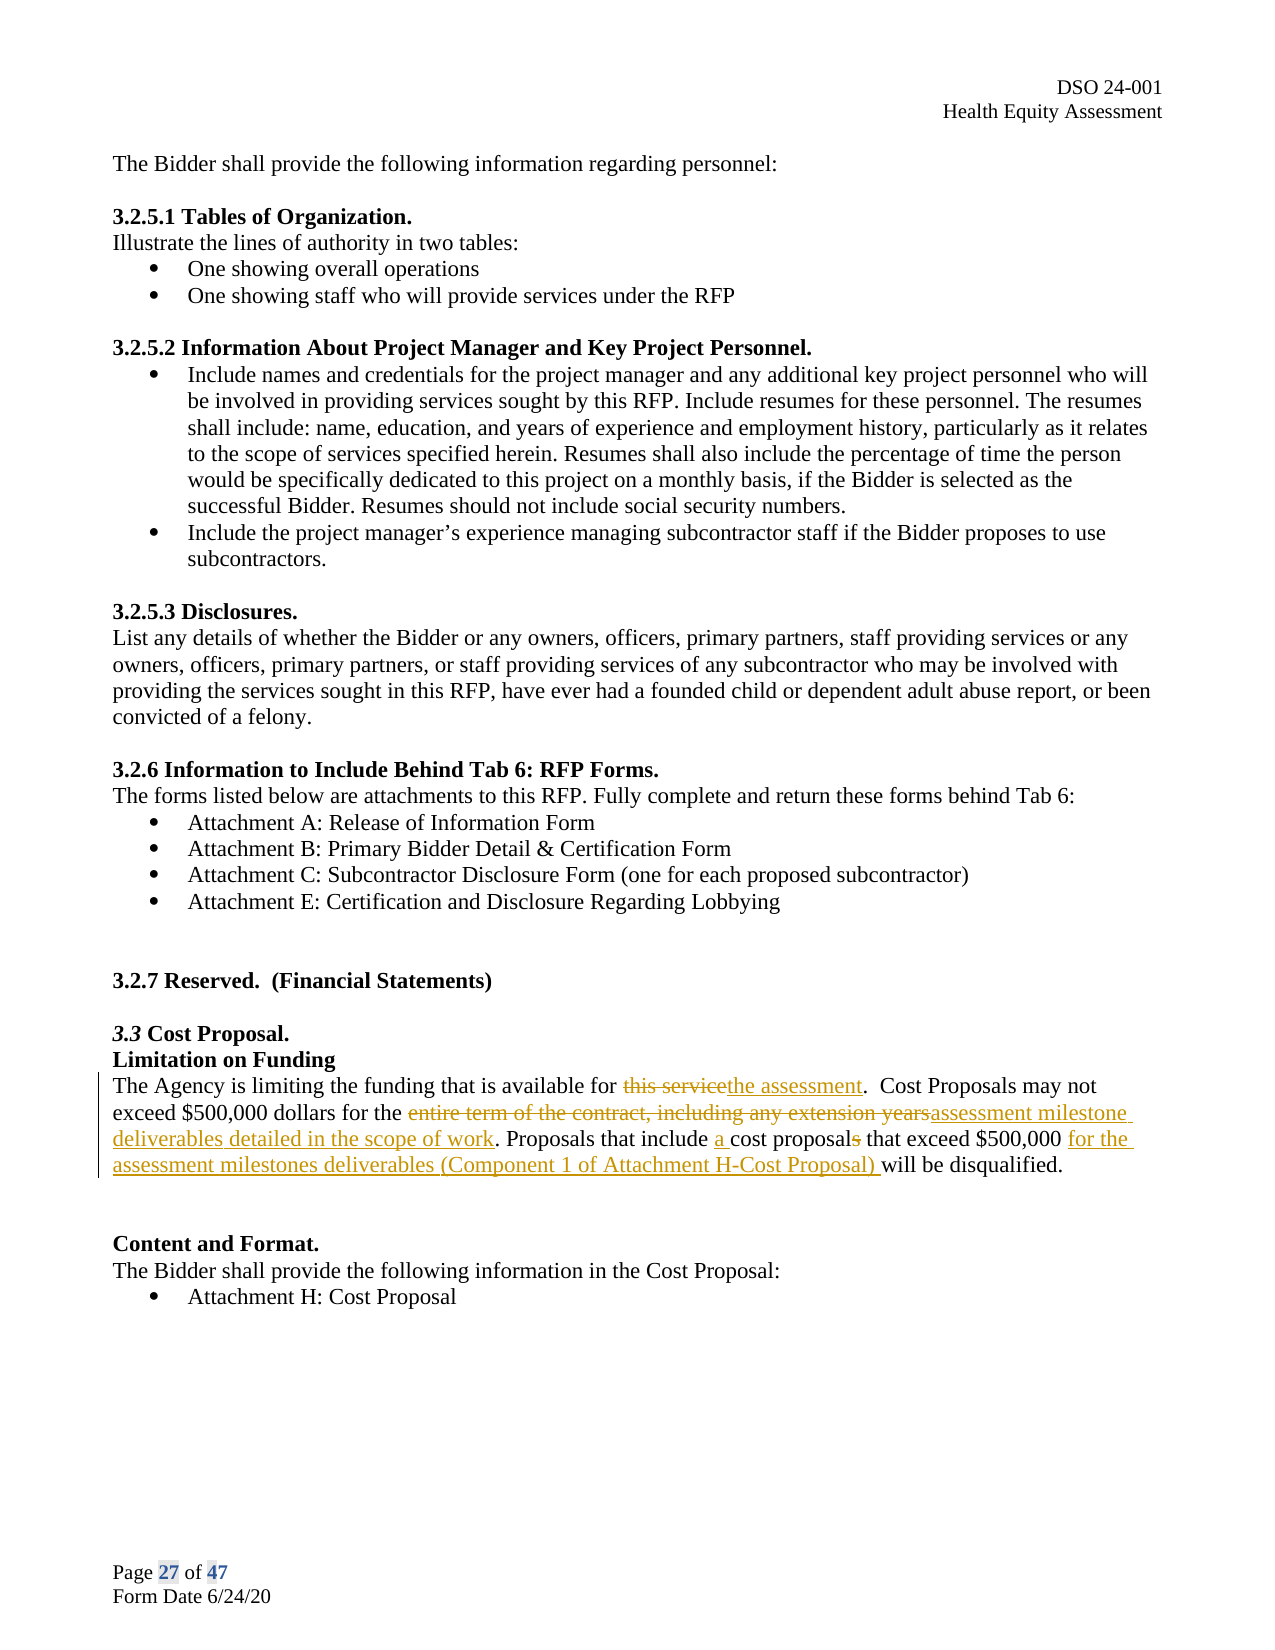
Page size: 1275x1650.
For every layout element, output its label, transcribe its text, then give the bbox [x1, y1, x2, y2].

list Attachment B: Primary Bidder Detail & Certification Form [150, 835, 1162, 862]
text List any details of whether the Bidder or any owners, officers, primary partners, staff providing services or any owners, officers, primary partners, or staff providing services of any subcontractor who may be involved with providing the services sought in this RFP, have ever had a founded child or dependent adult abuse report, or been convicted of a felony. [112, 624, 1162, 730]
text 3.2.6 Information to Include Behind Tab 6: RFP Forms. [112, 756, 1162, 782]
text 3.2.5.1 Tables of Organization. [112, 203, 1162, 229]
list Attachment E: Certification and Disclosure Regarding Lobbying [150, 888, 1162, 914]
list Attachment H: Cost Proposal [150, 1283, 1162, 1309]
text Limitation on Funding [112, 1046, 1162, 1072]
text 3.2.5.2 Information About Project Manager and Key Project Personnel. [112, 334, 1162, 361]
list Attachment A: Release of Information Form [150, 809, 1162, 835]
list Include names and credentials for the project manager and any additional key project personnel who will be involved in providing services sought by this RFP. Include resumes for these personnel. The resumes shall include: name, education, and years of experience and employment history, particularly as it relates to the scope of services specified herein. Resumes shall also include the percentage of time the person would be specifically dedicated to this project on a monthly basis, if the Bidder is selected as the successful Bidder. Resumes should not include social security numbers. [150, 361, 1162, 519]
text Illustrate the lines of authority in two tables: [112, 229, 1162, 255]
list Attachment C: Subcontractor Disclosure Form (one for each proposed subcontractor) [150, 862, 1162, 888]
text The Bidder shall provide the following information in the Cost Proposal: [112, 1257, 1162, 1283]
list Include the project manager’s experience managing subcontractor staff if the Bidder proposes to use subcontractors. [150, 519, 1162, 572]
text 3.2.7 Reserved. (Financial Statements) [112, 967, 1162, 993]
text 3.3 Cost Proposal. [112, 1020, 1162, 1046]
text The forms listed below are attachments to this RFP. Fully complete and return these forms behind Tab 6: [112, 782, 1162, 809]
text The Bidder shall provide the following information regarding personnel: [112, 150, 1162, 176]
text Content and Format. [112, 1231, 1162, 1257]
list One showing staff who will provide services under the RFP [150, 282, 1162, 308]
list One showing overall operations [150, 255, 1162, 282]
text The Agency is limiting the funding that is available for . Cost Proposals may not exceed $500,000 dollars for the . Proposals that include cost proposal that exceed $500,000 will be disqualified. [112, 1072, 1162, 1178]
text 3.2.5.3 Disclosures. [112, 598, 1162, 624]
